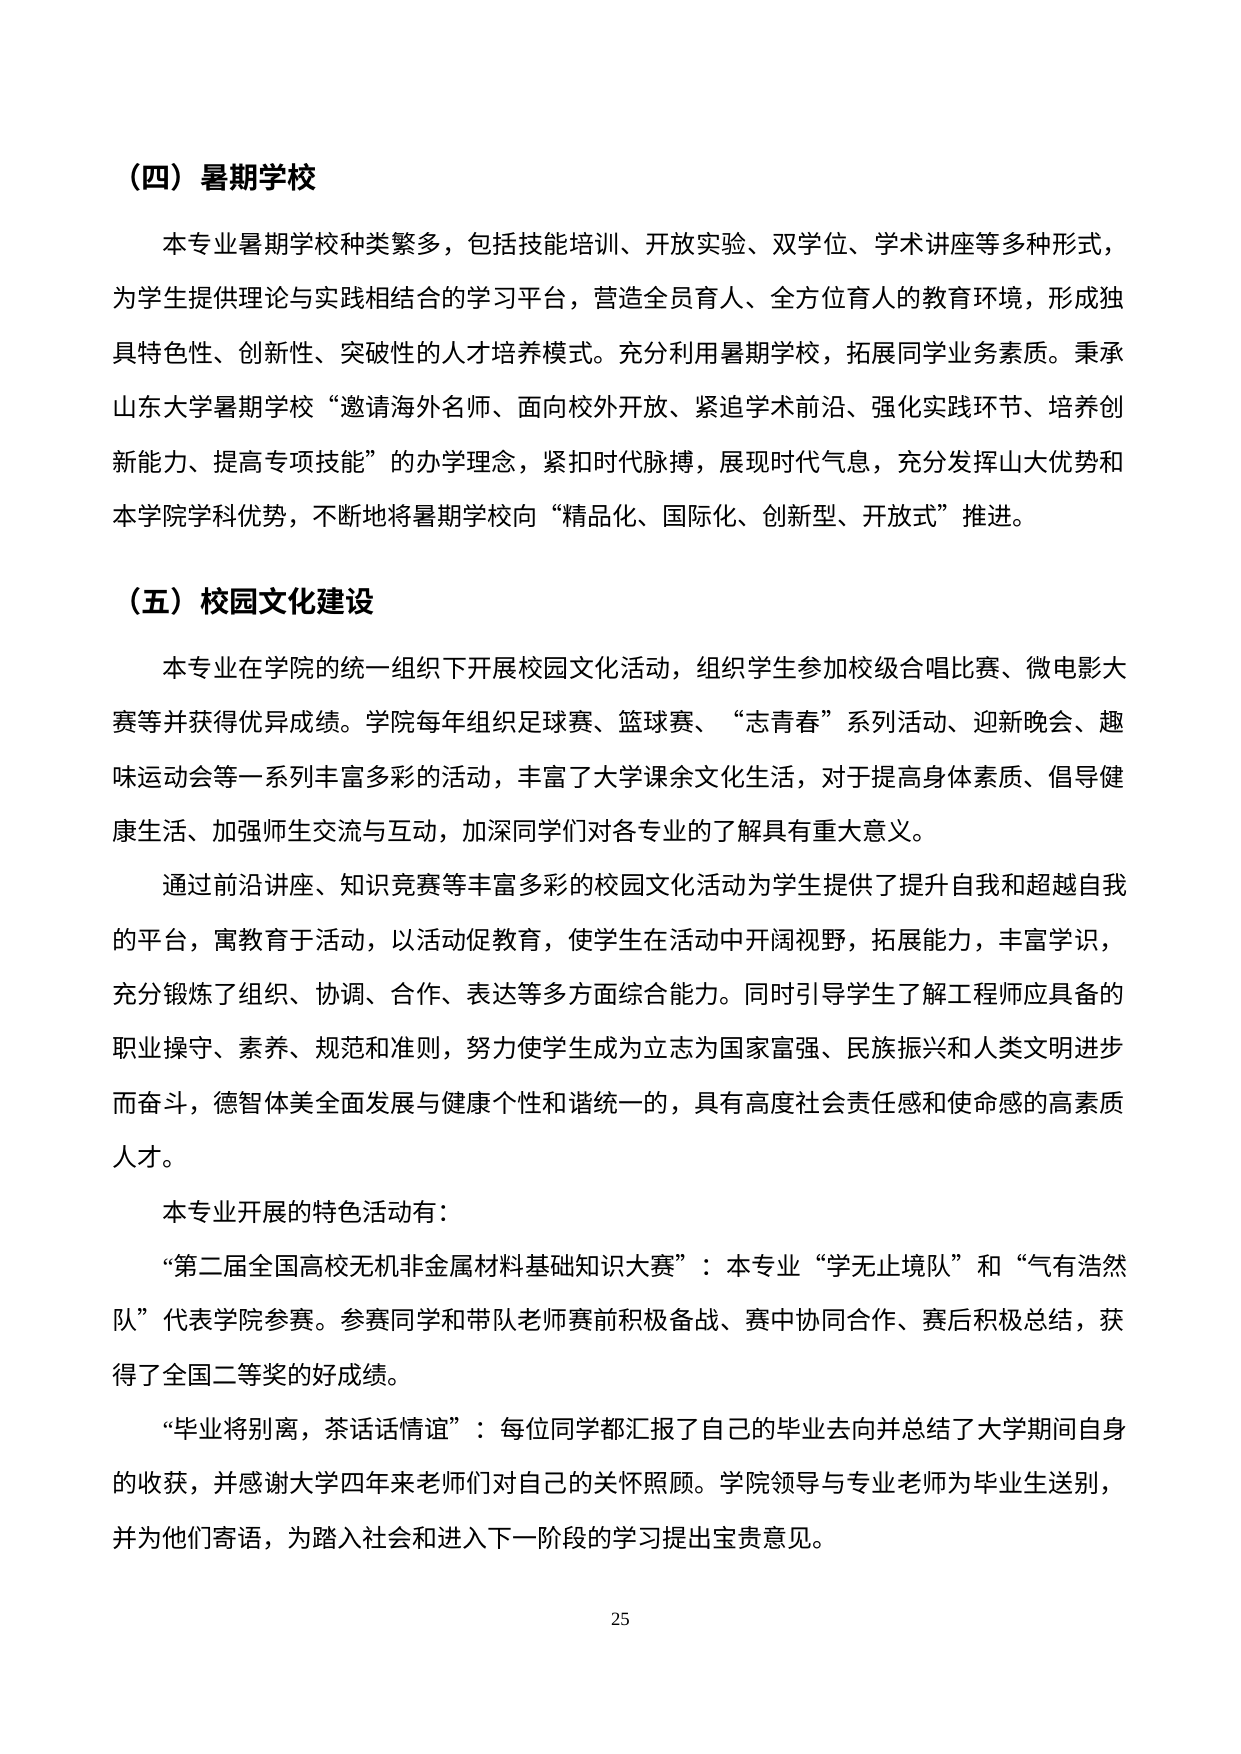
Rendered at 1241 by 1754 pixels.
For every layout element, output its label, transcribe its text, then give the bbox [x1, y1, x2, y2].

subtitle （四）暑期学校 [112, 143, 1128, 208]
text 本专业暑期学校种类繁多，包括技能培训、开放实验、双学位、学术讲座等多种形式，为学生提供理论与实践相结合的学习平台，营造全员育人、全方位育人的教育环境，形成独具特色性、创新性、突破性的人才培养模式。充分利用暑期学校，拓展同学业务素质。秉承山东大学暑期学校“邀请海外名师、面向校外开放、紧追学术前沿、强化实践环节、培养创新能力、提高专项技能”的办学理念，紧扣时代脉搏，展现时代气息，充分发挥山大优势和本学院学科优势，不断地将暑期学校向“精品化、国际化、创新型、开放式”推进。 [112, 224, 1128, 533]
text 通过前沿讲座、知识竞赛等丰富多彩的校园文化活动为学生提供了提升自我和超越自我的平台，寓教育于活动，以活动促教育，使学生在活动中开阔视野，拓展能力，丰富学识，充分锻炼了组织、协调、合作、表达等多方面综合能力。同时引导学生了解工程师应具备的职业操守、素养、规范和准则，努力使学生成为立志为国家富强、民族振兴和人类文明进步而奋斗，德智体美全面发展与健康个性和谐统一的，具有高度社会责任感和使命感的高素质人才。 [112, 866, 1128, 1174]
text “第二届全国高校无机非金属材料基础知识大赛”：本专业“学无止境队”和“气有浩然队”代表学院参赛。参赛同学和带队老师赛前积极备战、赛中协同合作、赛后积极总结，获得了全国二等奖的好成绩。 [112, 1246, 1128, 1391]
text “毕业将别离，茶话话情谊”：每位同学都汇报了自己的毕业去向并总结了大学期间自身的收获，并感谢大学四年来老师们对自己的关怀照顾。学院领导与专业老师为毕业生送别，并为他们寄语，为踏入社会和进入下一阶段的学习提出宝贵意见。 [112, 1409, 1128, 1554]
text 本专业在学院的统一组织下开展校园文化活动，组织学生参加校级合唱比赛、微电影大赛等并获得优异成绩。学院每年组织足球赛、篮球赛、“志青春”系列活动、迎新晚会、趣味运动会等一系列丰富多彩的活动，丰富了大学课余文化生活，对于提高身体素质、倡导健康生活、加强师生交流与互动，加深同学们对各专业的了解具有重大意义。 [112, 648, 1128, 848]
text 本专业开展的特色活动有： [112, 1192, 1128, 1228]
subtitle （五）校园文化建设 [112, 567, 1128, 632]
